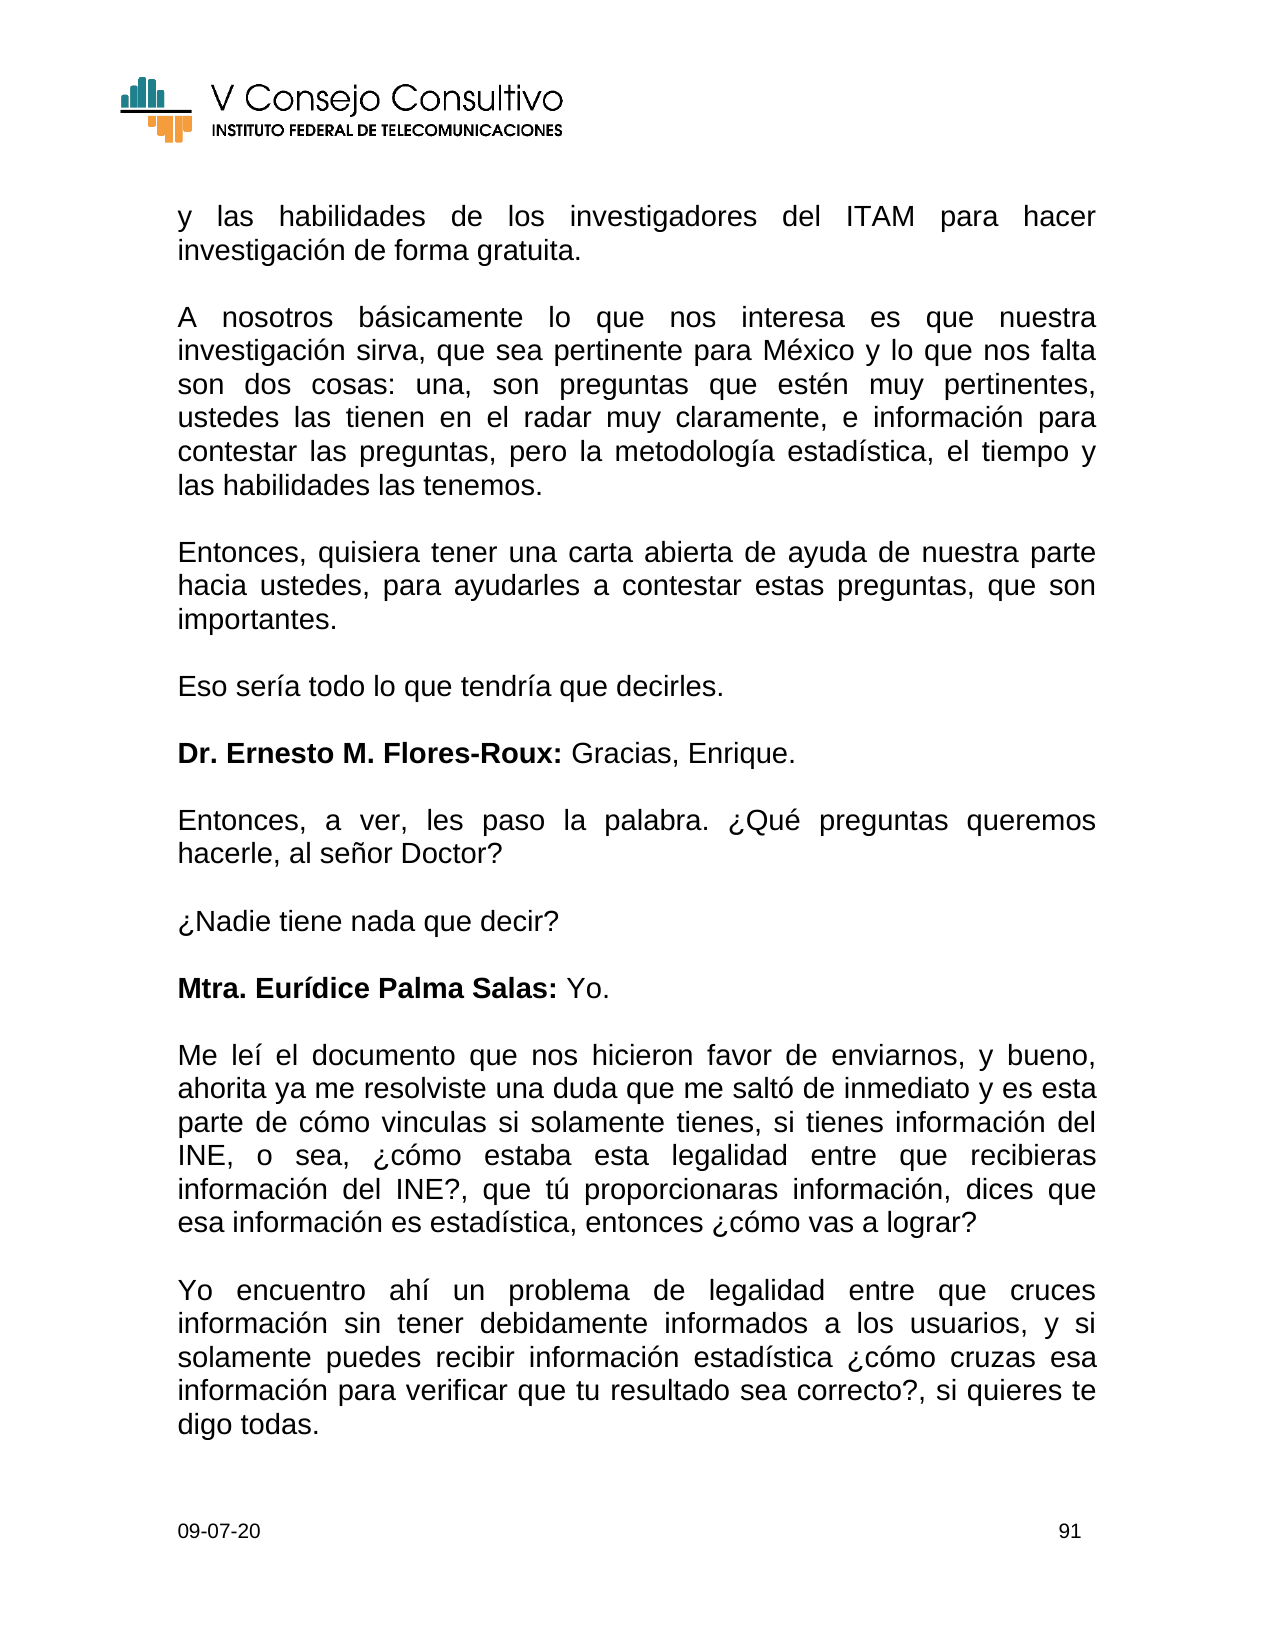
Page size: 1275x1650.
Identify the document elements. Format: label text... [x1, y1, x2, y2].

text Entonces, a ver, les paso la palabra. ¿Qué preguntas queremos hacerle, al señor Doctor? [177, 803, 1098, 870]
text Eso sería todo lo que tendría que decirles. [177, 669, 1098, 702]
text Entonces, quisiera tener una carta abierta de ayuda de nuestra parte hacia ustedes, para ayudarles a contestar estas preguntas, que son importantes. [177, 535, 1098, 635]
text Me leí el documento que nos hicieron favor de enviarnos, y bueno, ahorita ya me resolviste una duda que me saltó de inmediato y es esta parte de cómo vinculas si solamente tienes, si tienes información del INE, o sea, ¿cómo estaba esta legalidad entre que recibieras información del INE?, que tú proporcionaras información, dices que esa información es estadística, entonces ¿cómo vas a lograr? [177, 1038, 1098, 1239]
text Yo encuentro ahí un problema de legalidad entre que cruces información sin tener debidamente informados a los usuarios, y si solamente puedes recibir información estadística ¿cómo cruzas esa información para verificar que tu resultado sea correcto?, si quieres te digo todas. [177, 1273, 1098, 1440]
text Dr. Ernesto M. Flores-Roux: Gracias, Enrique. [177, 736, 1098, 769]
text A nosotros básicamente lo que nos interesa es que nuestra investigación sirva, que sea pertinente para México y lo que nos falta son dos cosas: una, son preguntas que estén muy pertinentes, ustedes las tienen en el radar muy claramente, e información para contestar las preguntas, pero la metodología estadística, el tiempo y las habilidades las tenemos. [177, 300, 1098, 501]
text Mtra. Eurídice Palma Salas: Yo. [177, 971, 1098, 1004]
picture [114, 70, 571, 142]
text ¿Nadie tiene nada que decir? [177, 904, 1098, 937]
